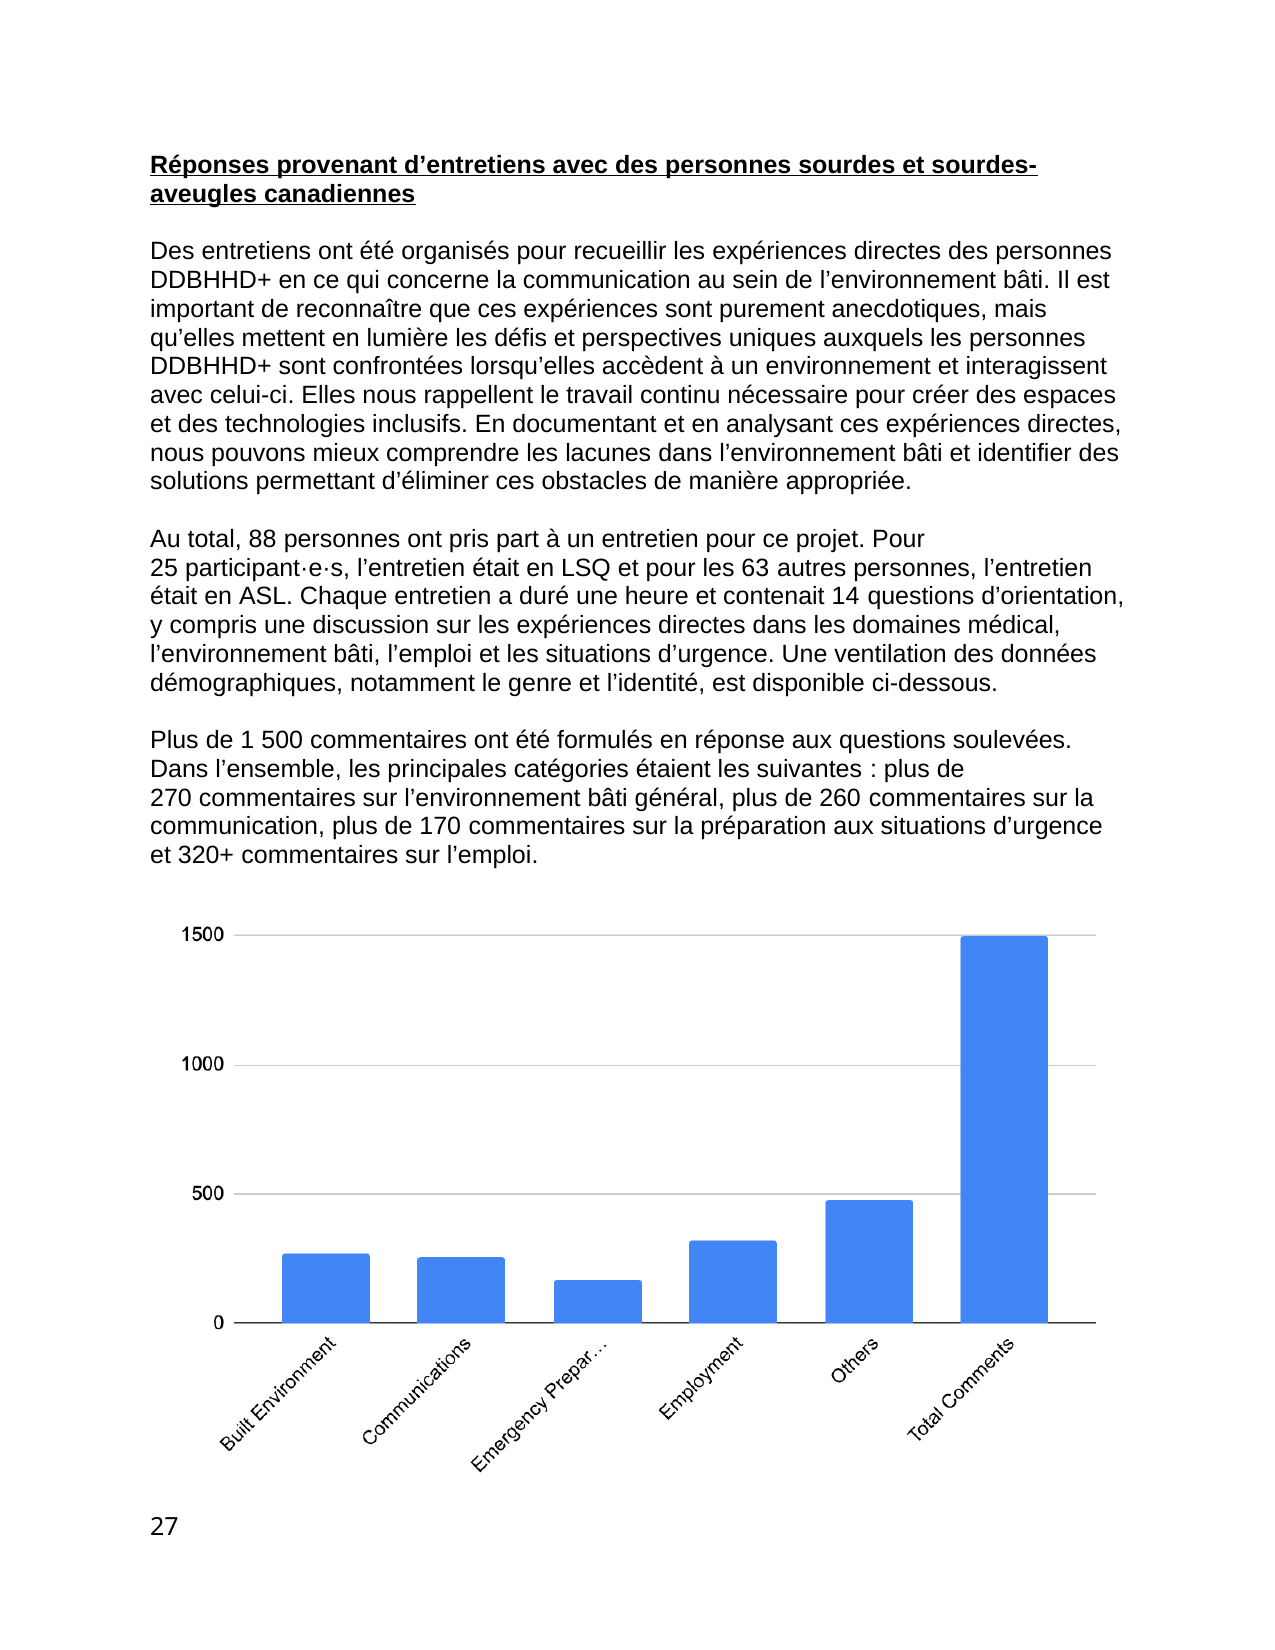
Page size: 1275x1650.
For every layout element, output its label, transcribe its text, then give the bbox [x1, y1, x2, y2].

text Au total, 88 personnes ont pris part à un entretien pour ce projet. Pour 25 participant·e·s, l’entretien était en LSQ et pour les 63 autres personnes, l’entretien était en ASL. Chaque entretien a duré une heure et contenait 14 questions d’orientation, y compris une discussion sur les expériences directes dans les domaines médical, l’environnement bâti, l’emploi et les situations d’urgence. Une ventilation des données démographiques, notamment le genre et l’identité, est disponible ci-dessous. [150, 524, 1125, 696]
subtitle Réponses provenant d’entretiens avec des personnes sourdes et sourdes-aveugles canadiennes [150, 150, 1125, 207]
text Des entretiens ont été organisés pour recueillir les expériences directes des personnes DDBHHD+ en ce qui concerne la communication au sein de l’environnement bâti. Il est important de reconnaître que ces expériences sont purement anecdotiques, mais qu’elles mettent en lumière les défis et perspectives uniques auxquels les personnes DDBHHD+ sont confrontées lorsqu’elles accèdent à un environnement et interagissent avec celui-ci. Elles nous rappellent le travail continu nécessaire pour créer des espaces et des technologies inclusifs. En documentant et en analysant ces expériences directes, nous pouvons mieux comprendre les lacunes dans l’environnement bâti et identifier des solutions permettant d’éliminer ces obstacles de manière appropriée. [150, 236, 1125, 495]
picture [150, 895, 1125, 1499]
text Plus de 1 500 commentaires ont été formulés en réponse aux questions soulevées. Dans l’ensemble, les principales catégories étaient les suivantes : plus de 270 commentaires sur l’environnement bâti général, plus de 260 commentaires sur la communication, plus de 170 commentaires sur la préparation aux situations d’urgence et 320+ commentaires sur l’emploi. [150, 725, 1125, 869]
